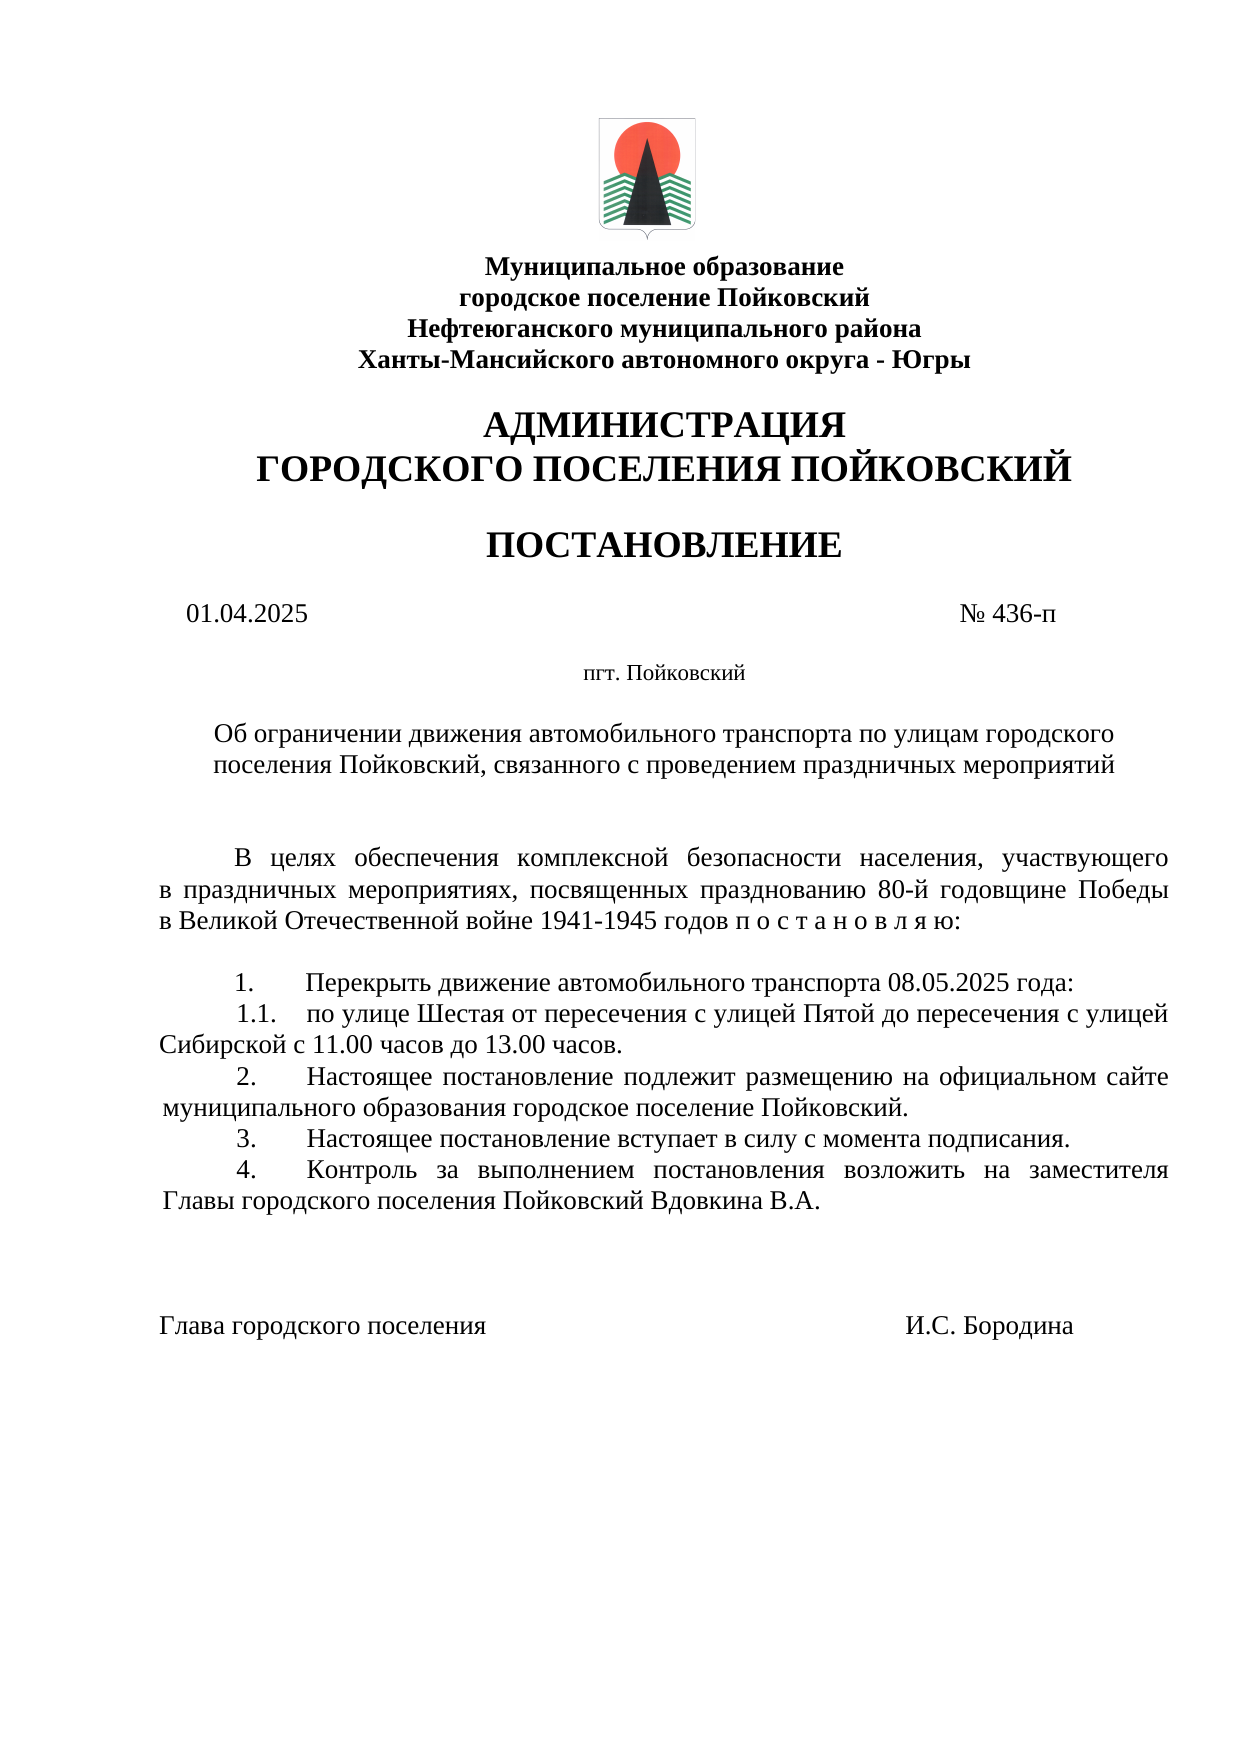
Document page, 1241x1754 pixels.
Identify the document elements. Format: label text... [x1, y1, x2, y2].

picture [598, 118, 696, 241]
table_header Муниципальное образование городское поселение Пойковский Нефтеюганского муниципального района Ханты-Мансийского автономного округа - Югры АДМИНИСТРАЦИЯ ГОРОДСКОГО ПОСЕЛЕНИЯ ПОЙКОВСКИЙ ПОСТАНОВЛЕНИЕ 01.04.2025 № 436-п пгт. Пойковский Об ограничении движения автомобильного транспорта по улицам городского поселения Пойковский, связанного с проведением праздничных мероприятий В целях обеспечения комплексной безопасности населения, участвующего в праздничных мероприятиях, посвященных празднованию 80-й годовщине Победы в Великой Отечественной войне 1941-1945 годов п о с т а н о в л я ю: Перекрыть движение автомобильного транспорта 08.05.2025 года: по улице Шестая от пересечения с улицей Пятой до пересечения с улицей Сибирской с 11.00 часов до 13.00 часов. Настоящее постановление подлежит размещению на официальном сайте муниципального образования городское поселение Пойковский. Настоящее постановление вступает в силу с момента подписания. Контроль за выполнением постановления возложить на заместителя Главы городского поселения Пойковский Вдовкина В.А. Глава городского поселения И.С. Бородина [148, 118, 1181, 1636]
